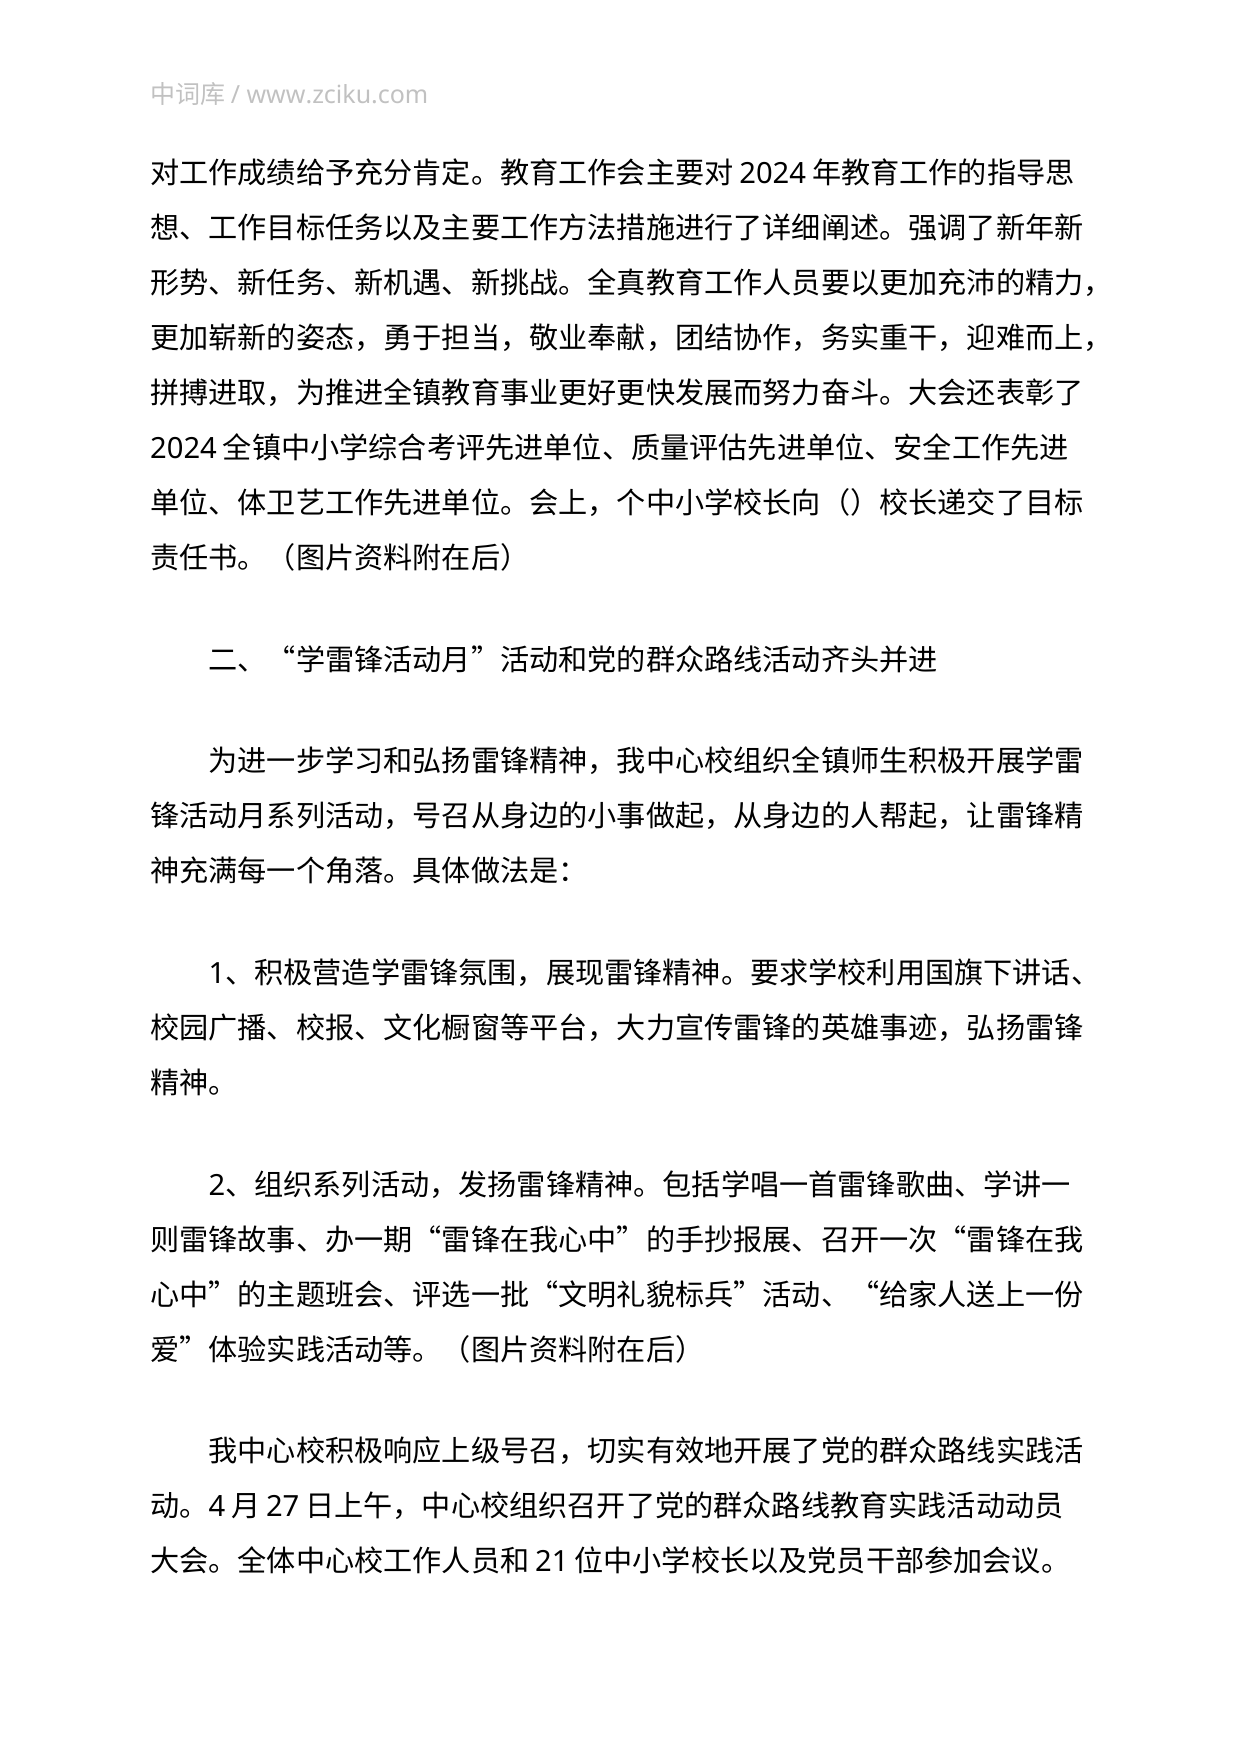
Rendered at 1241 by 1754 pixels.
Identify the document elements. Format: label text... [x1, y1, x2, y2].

text 为进一步学习和弘扬雷锋精神，我中心校组织全镇师生积极开展学雷锋活动月系列活动，号召从身边的小事做起，从身边的人帮起，让雷锋精神充满每一个角落。具体做法是： [150, 738, 1090, 890]
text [150, 150, 1090, 577]
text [150, 1428, 1090, 1580]
text 1、积极营造学雷锋氛围，展现雷锋精神。要求学校利用国旗下讲话、校园广播、校报、文化橱窗等平台，大力宣传雷锋的英雄事迹，弘扬雷锋精神。 [150, 949, 1090, 1102]
text 二、“学雷锋活动月”活动和党的群众路线活动齐头并进 [150, 636, 1090, 678]
text 2、组织系列活动，发扬雷锋精神。包括学唱一首雷锋歌曲、学讲一则雷锋故事、办一期“雷锋在我心中”的手抄报展、召开一次“雷锋在我心中”的主题班会、评选一批“文明礼貌标兵”活动、“给家人送上一份爱”体验实践活动等。（图片资料附在后） [150, 1161, 1090, 1368]
